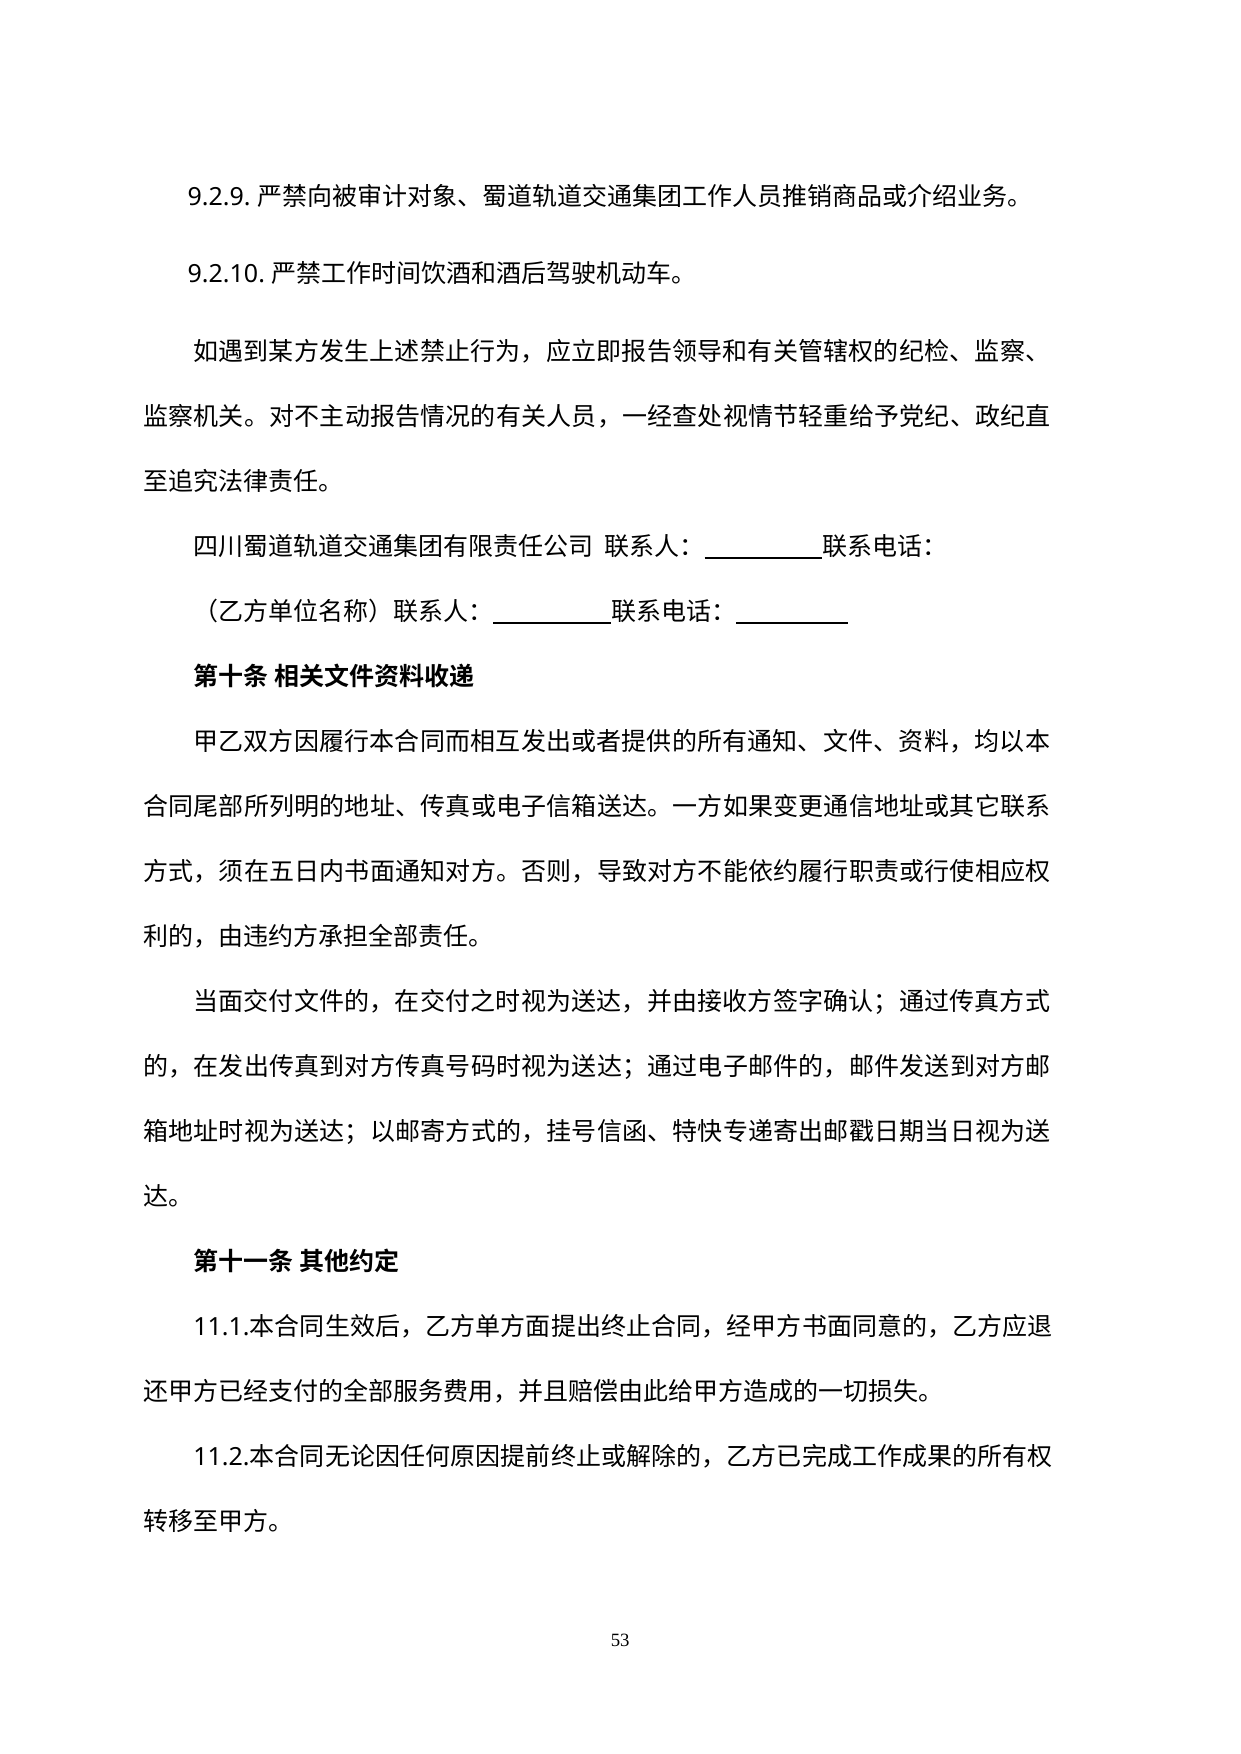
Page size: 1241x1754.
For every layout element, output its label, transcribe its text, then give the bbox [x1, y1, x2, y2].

text 11.1.本合同生效后，乙方单方面提出终止合同，经甲方书面同意的，乙方应退还甲方已经支付的全部服务费用，并且赔偿由此给甲方造成的一切损失。 [143, 1292, 1053, 1422]
text 第十一条 其他约定 [143, 1227, 1053, 1292]
text 9.2.9. 严禁向被审计对象、蜀道轨道交通集团工作人员推销商品或介绍业务。 [187, 162, 1053, 227]
text 甲乙双方因履行本合同而相互发出或者提供的所有通知、文件、资料，均以本合同尾部所列明的地址、传真或电子信箱送达。一方如果变更通信地址或其它联系方式，须在五日内书面通知对方。否则，导致对方不能依约履行职责或行使相应权利的，由违约方承担全部责任。 [143, 707, 1053, 967]
text 第十条 相关文件资料收递 [143, 642, 1053, 707]
text 9.2.10. 严禁工作时间饮酒和酒后驾驶机动车。 [187, 239, 1053, 304]
text 11.2.本合同无论因任何原因提前终止或解除的，乙方已完成工作成果的所有权转移至甲方。 [143, 1422, 1053, 1552]
text （乙方单位名称）联系人： 联系电话： [143, 577, 1053, 642]
text 当面交付文件的，在交付之时视为送达，并由接收方签字确认；通过传真方式的，在发出传真到对方传真号码时视为送达；通过电子邮件的，邮件发送到对方邮箱地址时视为送达；以邮寄方式的，挂号信函、特快专递寄出邮戳日期当日视为送达。 [143, 967, 1053, 1227]
text 如遇到某方发生上述禁止行为，应立即报告领导和有关管辖权的纪检、监察、监察机关。对不主动报告情况的有关人员，一经查处视情节轻重给予党纪、政纪直至追究法律责任。 [143, 317, 1053, 512]
text 四川蜀道轨道交通集团有限责任公司 联系人： 联系电话： [143, 512, 1053, 577]
